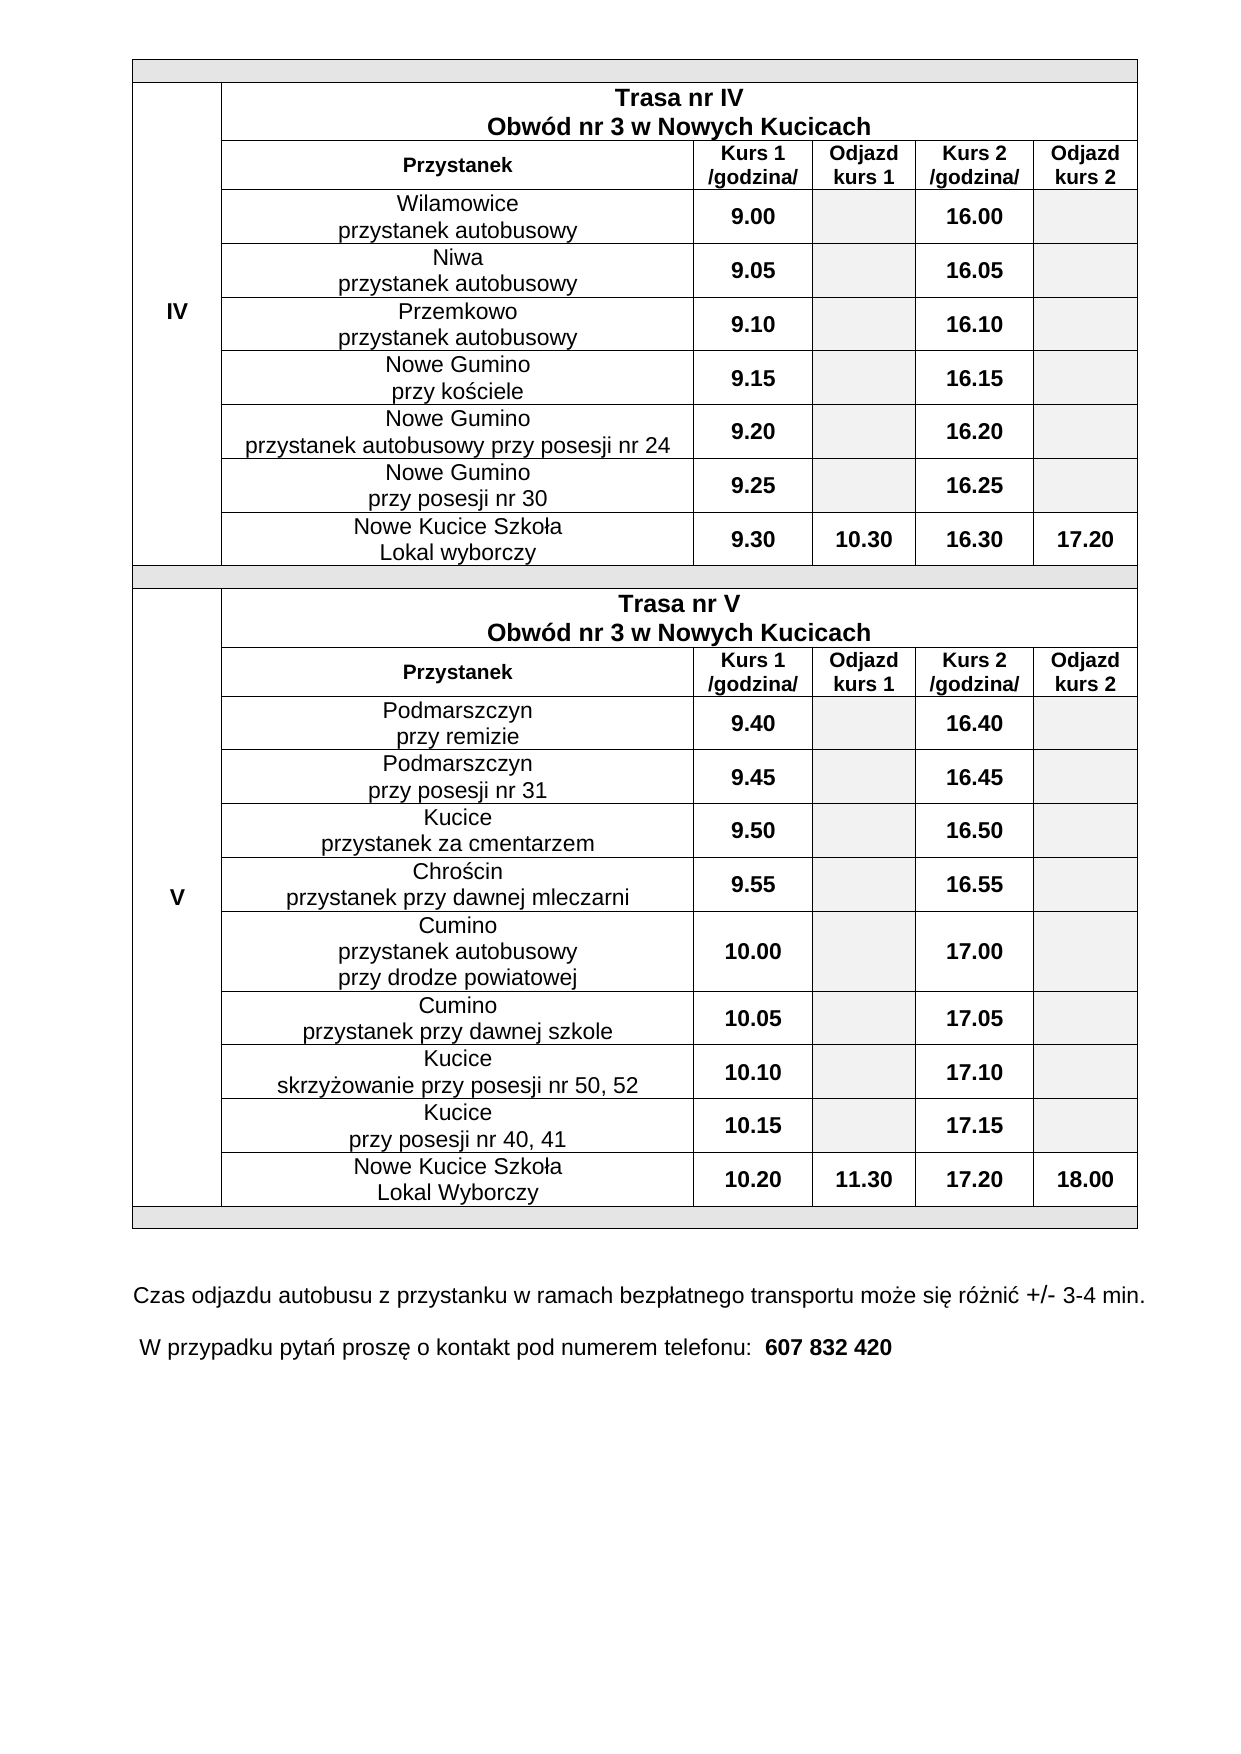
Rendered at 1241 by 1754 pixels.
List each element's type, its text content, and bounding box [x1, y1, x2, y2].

table_cell V [133, 589, 221, 1206]
table_cell Chrościn przystanek przy dawnej mleczarni [222, 858, 693, 911]
table_cell 16.15 [916, 351, 1033, 404]
table_cell Przystanek [222, 141, 693, 189]
table_cell 9.40 [694, 697, 812, 749]
table_cell 16.55 [916, 858, 1033, 911]
table_cell 9.05 [694, 244, 812, 297]
table_cell [1034, 858, 1137, 911]
table_cell [813, 244, 915, 297]
table_cell 10.15 [694, 1099, 812, 1152]
table_cell [1034, 190, 1137, 243]
table_cell [1034, 750, 1137, 803]
table_cell Cumino przystanek przy dawnej szkole [222, 992, 693, 1044]
table_cell Niwa przystanek autobusowy [222, 244, 693, 297]
table_cell 16.45 [916, 750, 1033, 803]
table_cell Odjazd kurs 2 [1034, 141, 1137, 189]
table_cell Trasa nr V Obwód nr 3 w Nowych Kucicach [222, 589, 1137, 647]
table_cell [133, 566, 1137, 588]
table_cell 17.05 [916, 992, 1033, 1044]
table_cell 9.55 [694, 858, 812, 911]
table_cell [813, 858, 915, 911]
table_cell [813, 750, 915, 803]
table_cell Przystanek [222, 648, 693, 696]
table_cell 16.10 [916, 298, 1033, 350]
table_cell 10.10 [694, 1045, 812, 1098]
table_cell [813, 459, 915, 512]
table_cell 17.20 [1034, 513, 1137, 565]
table_cell Nowe Gumino przystanek autobusowy przy posesji nr 24 [222, 405, 693, 458]
table_cell [1034, 459, 1137, 512]
table_cell 18.00 [1034, 1153, 1137, 1206]
table_cell [133, 1207, 1137, 1228]
table_cell [1034, 912, 1137, 991]
table_cell 17.10 [916, 1045, 1033, 1098]
text W przypadku pytań proszę o kontakt pod numerem telefonu: 607 832 420 [133, 1334, 1167, 1361]
table_cell 9.50 [694, 804, 812, 857]
table_cell Nowe Gumino przy kościele [222, 351, 693, 404]
table_cell Podmarszczyn przy remizie [222, 697, 693, 749]
table_cell 16.30 [916, 513, 1033, 565]
table_cell [813, 190, 915, 243]
table_cell Przemkowo przystanek autobusowy [222, 298, 693, 350]
table_cell Trasa nr IV Obwód nr 3 w Nowych Kucicach [222, 83, 1137, 140]
table_cell Kurs 1 /godzina/ [694, 648, 812, 696]
table_cell Kurs 1 /godzina/ [694, 141, 812, 189]
table_cell 17.20 [916, 1153, 1033, 1206]
table_cell Nowe Kucice Szkoła Lokal Wyborczy [222, 1153, 693, 1206]
table_cell 10.05 [694, 992, 812, 1044]
table_cell 17.15 [916, 1099, 1033, 1152]
table_cell 16.20 [916, 405, 1033, 458]
table_cell [1034, 992, 1137, 1044]
table_cell Kucice przy posesji nr 40, 41 [222, 1099, 693, 1152]
table_cell [1034, 1099, 1137, 1152]
table_cell 16.25 [916, 459, 1033, 512]
table_cell [813, 912, 915, 991]
table_cell Podmarszczyn przy posesji nr 31 [222, 750, 693, 803]
table_cell Kucice skrzyżowanie przy posesji nr 50, 52 [222, 1045, 693, 1098]
table_cell [813, 405, 915, 458]
table_cell Wilamowice przystanek autobusowy [222, 190, 693, 243]
table_cell 16.40 [916, 697, 1033, 749]
table_cell 9.10 [694, 298, 812, 350]
table_cell [813, 1099, 915, 1152]
table_cell 9.45 [694, 750, 812, 803]
table_cell 17.00 [916, 912, 1033, 991]
table_cell 10.30 [813, 513, 915, 565]
table_cell Cumino przystanek autobusowy przy drodze powiatowej [222, 912, 693, 991]
table_cell [1034, 804, 1137, 857]
table_cell Kucice przystanek za cmentarzem [222, 804, 693, 857]
table_cell [813, 1045, 915, 1098]
table_cell [133, 60, 1137, 82]
table_cell [1034, 405, 1137, 458]
table_cell [1034, 1045, 1137, 1098]
table_cell [813, 697, 915, 749]
table_cell [1034, 244, 1137, 297]
table_cell Odjazd kurs 1 [813, 648, 915, 696]
table_cell Kurs 2 /godzina/ [916, 141, 1033, 189]
table_cell 10.00 [694, 912, 812, 991]
table_cell 16.00 [916, 190, 1033, 243]
table_cell [813, 351, 915, 404]
table_cell Odjazd kurs 2 [1034, 648, 1137, 696]
table_cell [813, 804, 915, 857]
table_cell 9.00 [694, 190, 812, 243]
table_cell 16.50 [916, 804, 1033, 857]
table_cell [1034, 697, 1137, 749]
table_cell Nowe Kucice Szkoła Lokal wyborczy [222, 513, 693, 565]
table_cell Odjazd kurs 1 [813, 141, 915, 189]
table_cell [813, 298, 915, 350]
table_cell 16.05 [916, 244, 1033, 297]
table_cell [813, 992, 915, 1044]
table_cell 9.25 [694, 459, 812, 512]
table_cell [1034, 351, 1137, 404]
table_cell [1034, 298, 1137, 350]
table_cell 9.20 [694, 405, 812, 458]
table_cell 9.15 [694, 351, 812, 404]
table_cell Nowe Gumino przy posesji nr 30 [222, 459, 693, 512]
text Czas odjazdu autobusu z przystanku w ramach bezpłatnego transportu może się różnić +/- 3-4 min. [133, 1280, 1167, 1309]
table_cell 9.30 [694, 513, 812, 565]
table_cell 11.30 [813, 1153, 915, 1206]
table_cell 10.20 [694, 1153, 812, 1206]
table_cell Kurs 2 /godzina/ [916, 648, 1033, 696]
table_cell IV [133, 83, 221, 565]
